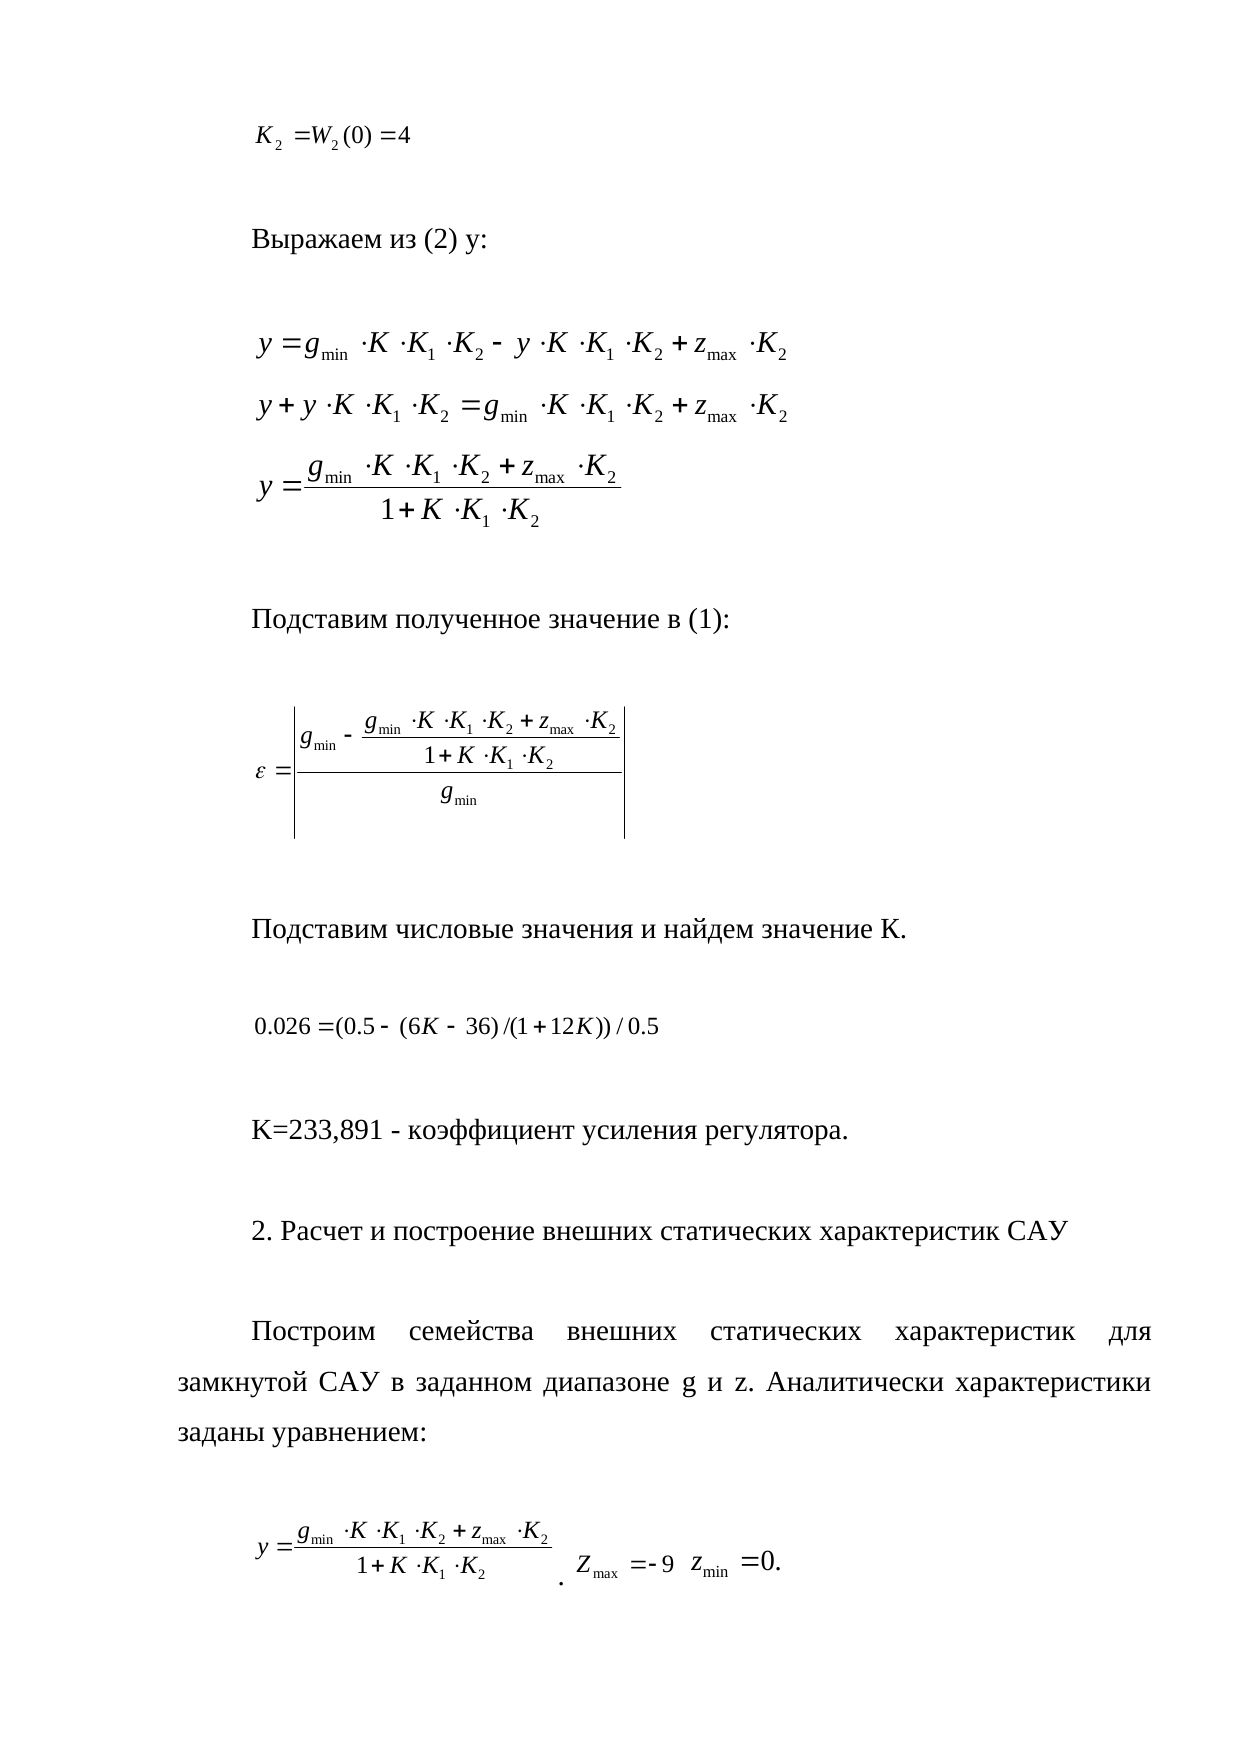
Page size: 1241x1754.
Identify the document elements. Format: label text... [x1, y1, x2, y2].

text K=233,891 - коэффициент усиления регулятора. [177, 1112, 1152, 1146]
text . [177, 1515, 1152, 1591]
text 2. Расчет и построение внешних статических характеристик САУ [177, 1213, 1152, 1246]
text Построим семейства внешних статических характеристик для замкнутой САУ в заданном диапазоне g и z. Аналитически характеристики заданы уравнением: [177, 1313, 1152, 1448]
text Выражаем из (2) у: [177, 221, 1152, 255]
text Подставим числовые значения и найдем значение К. [177, 911, 1152, 944]
text Подставим полученное значение в (1): [177, 601, 1152, 634]
